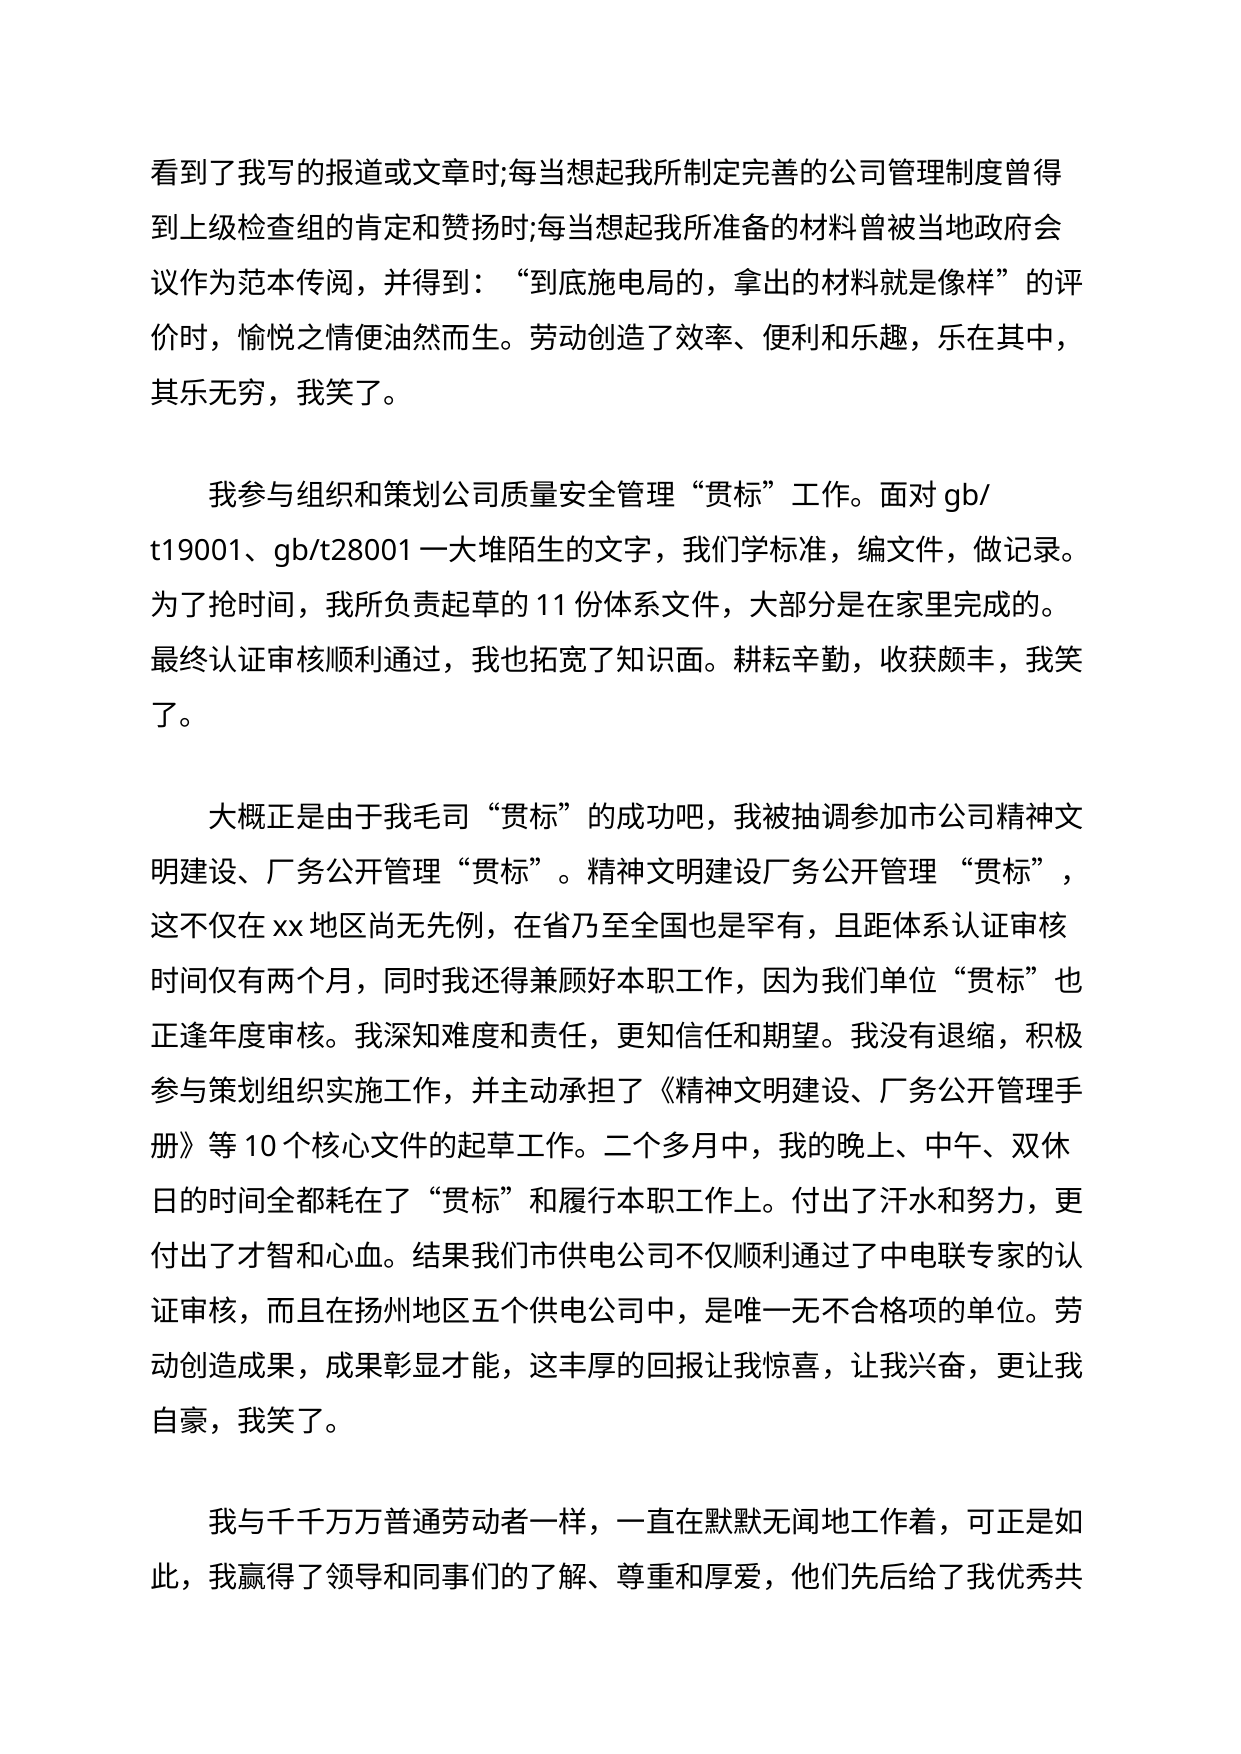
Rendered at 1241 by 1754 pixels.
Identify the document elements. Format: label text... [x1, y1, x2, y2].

text 我参与组织和策划公司质量安全管理“贯标”工作。面对gb/t19001、gb/t28001一大堆陌生的文字，我们学标准，编文件，做记录。为了抢时间，我所负责起草的11份体系文件，大部分是在家里完成的。最终认证审核顺利通过，我也拓宽了知识面。耕耘辛勤，收获颇丰，我笑了。 [150, 472, 1090, 734]
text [150, 1499, 1090, 1596]
text 大概正是由于我毛司“贯标”的成功吧，我被抽调参加市公司精神文明建设、厂务公开管理“贯标”。精神文明建设厂务公开管理 “贯标”，这不仅在xx地区尚无先例，在省乃至全国也是罕有，且距体系认证审核时间仅有两个月，同时我还得兼顾好本职工作，因为我们单位“贯标”也正逢年度审核。我深知难度和责任，更知信任和期望。我没有退缩，积极参与策划组织实施工作，并主动承担了《精神文明建设、厂务公开管理手册》等10个核心文件的起草工作。二个多月中，我的晚上、中午、双休日的时间全都耗在了“贯标”和履行本职工作上。付出了汗水和努力，更付出了才智和心血。结果我们市供电公司不仅顺利通过了中电联专家的认证审核，而且在扬州地区五个供电公司中，是唯一无不合格项的单位。劳动创造成果，成果彰显才能，这丰厚的回报让我惊喜，让我兴奋，更让我自豪，我笑了。 [150, 793, 1090, 1439]
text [150, 150, 1090, 412]
